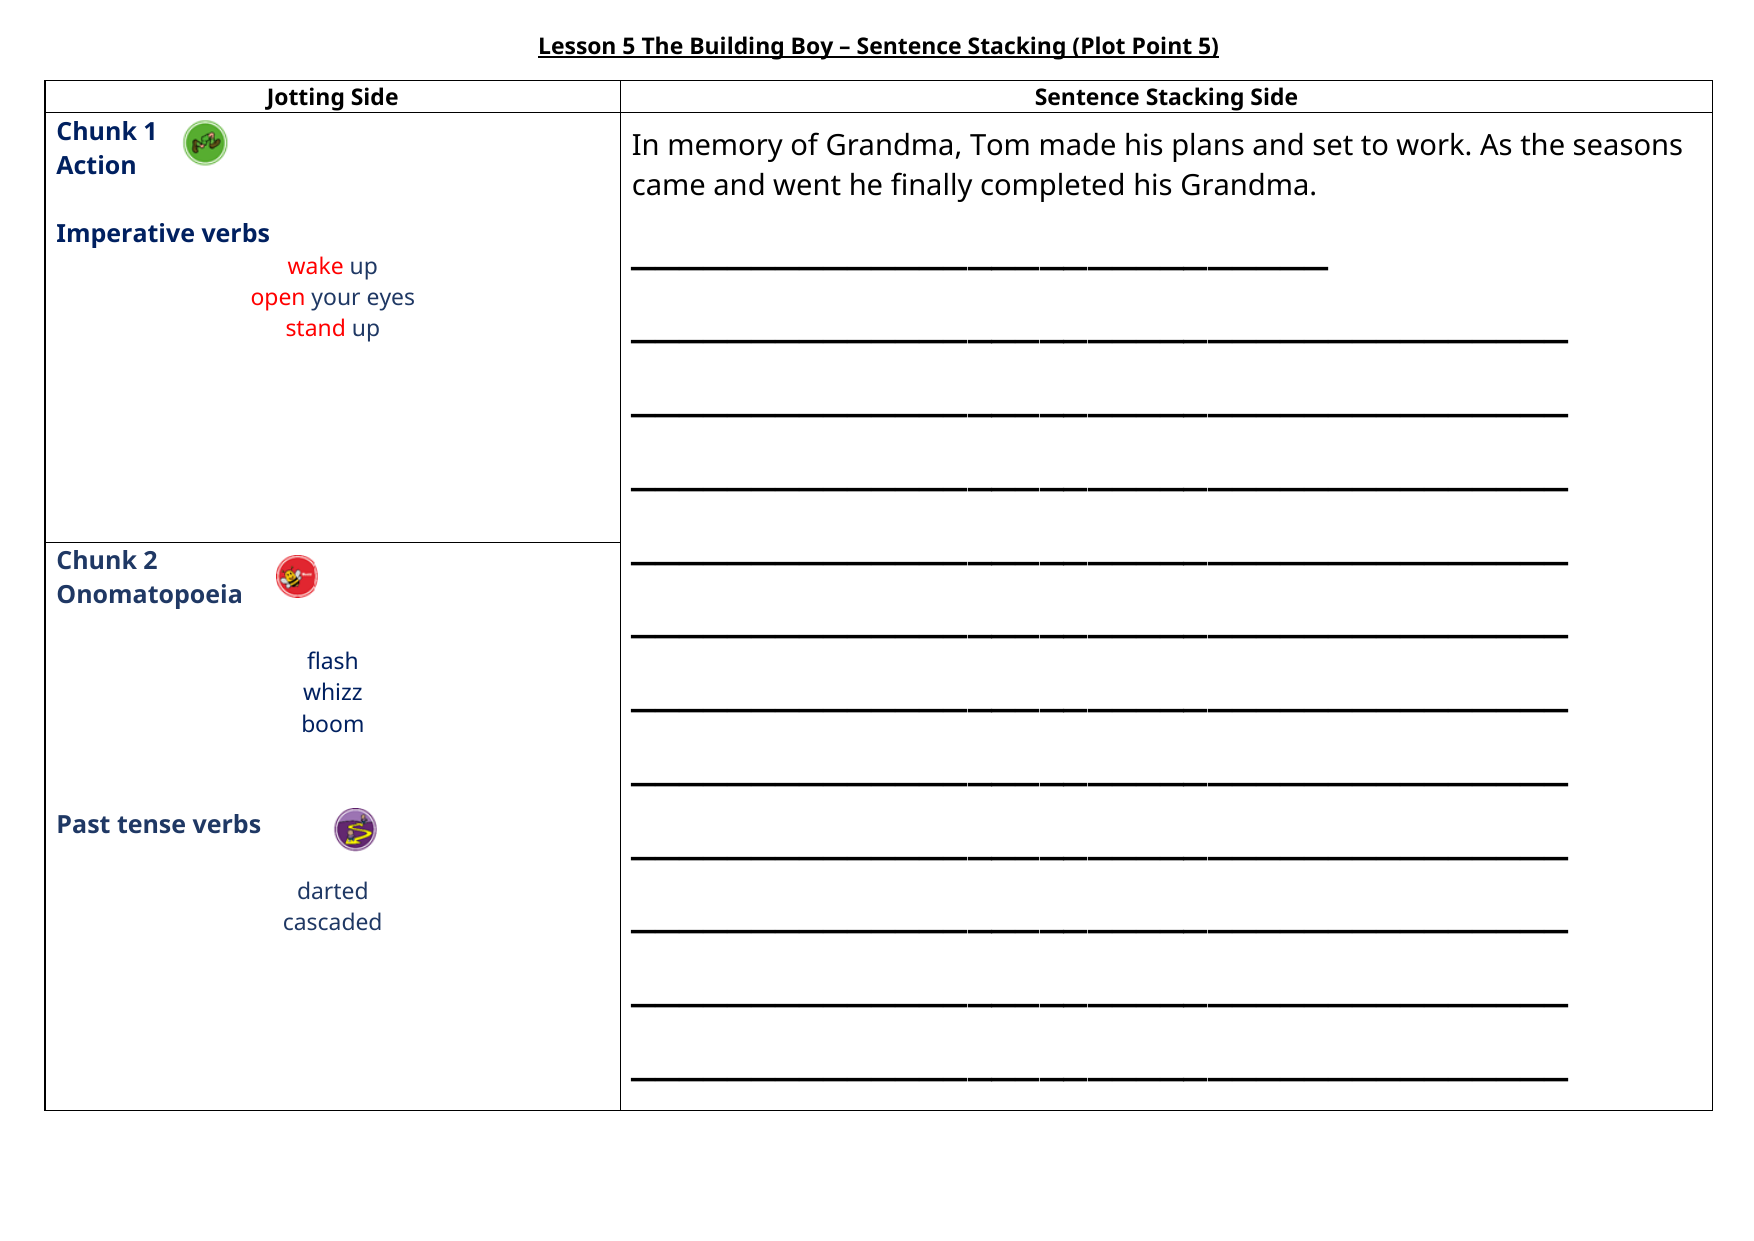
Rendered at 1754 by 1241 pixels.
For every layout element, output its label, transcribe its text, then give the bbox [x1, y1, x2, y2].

table_header Jotting Side [46, 81, 620, 112]
picture [321, 808, 386, 865]
picture [176, 113, 233, 169]
table_cell In memory of Grandma, Tom made his plans and set to work. As the seasons came and went he finally completed his Grandma. _____________________________ _______________________________________ _______________________________________ _______________________________________ _______________________________________ _______________________________________ _______________________________________ _______________________________________ _______________________________________ _______________________________________ _______________________________________ _______________________________________ [621, 113, 1712, 1110]
table_cell Chunk 2 Onomatopoeia flash whizz boom Past tense verbs darted cascaded [46, 543, 620, 1110]
picture [276, 555, 318, 598]
text Lesson 5 The Building Boy – Sentence Stacking (Plot Point 5) [44, 29, 1713, 61]
table_cell Chunk 1 Action Imperative verbs wake up open your eyes stand up [46, 113, 620, 542]
table_header Sentence Stacking Side [621, 81, 1712, 112]
